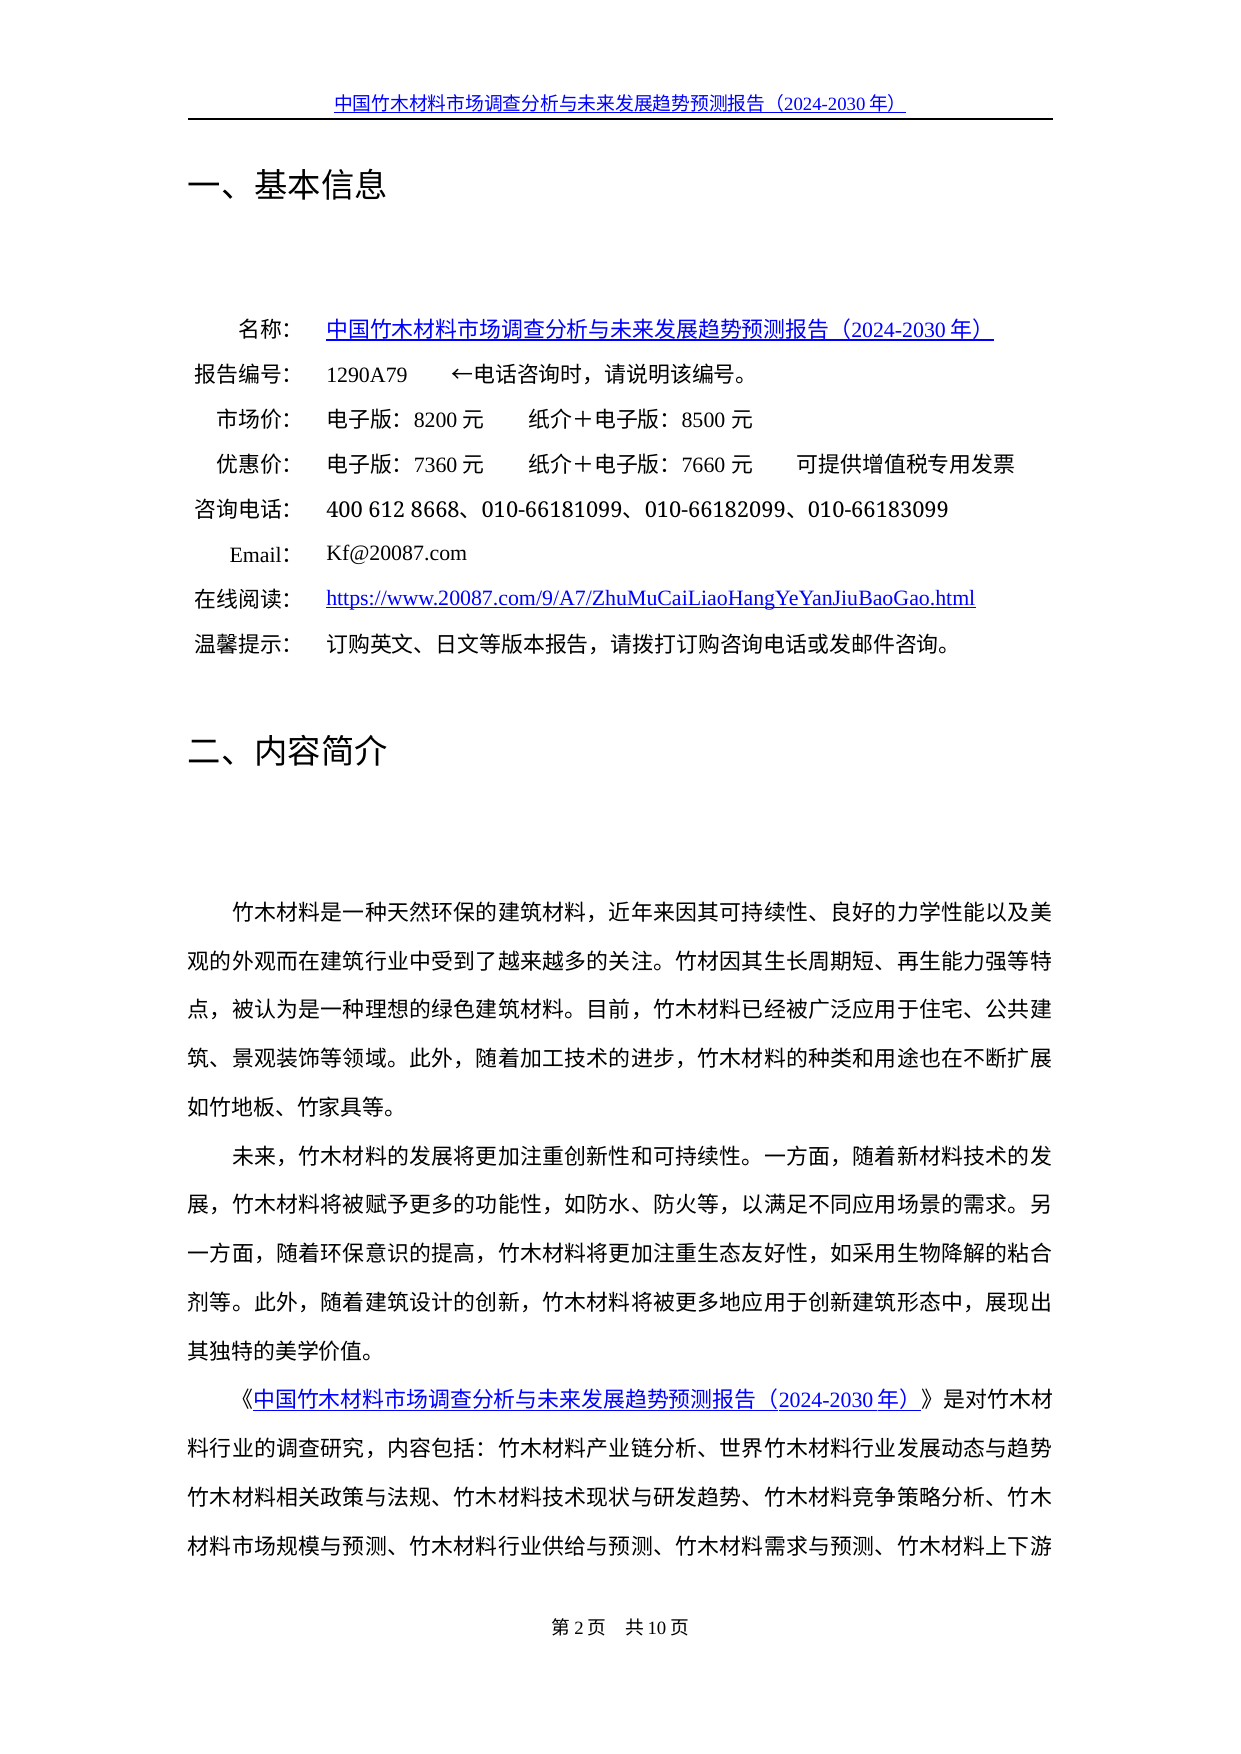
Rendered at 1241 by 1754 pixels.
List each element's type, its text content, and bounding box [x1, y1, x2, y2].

table_cell 400 612 8668、010-66181099、010-66182099、010-66183099 [315, 492, 1073, 537]
table_cell 报告编号： [167, 357, 315, 402]
table_cell Email： [167, 537, 315, 582]
table_cell 市场价： [167, 402, 315, 447]
table_cell 在线阅读： [167, 582, 315, 627]
table_cell 订购英文、日文等版本报告，请拨打订购咨询电话或发邮件咨询。 [315, 627, 1073, 672]
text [187, 894, 1053, 1561]
title 一、基本信息 [187, 150, 1053, 215]
title 二、内容简介 [187, 717, 1053, 782]
table_header 名称： [167, 312, 315, 357]
table_cell 电子版：7360 元 纸介＋电子版：7660 元 可提供增值税专用发票 [315, 447, 1073, 492]
table_cell 优惠价： [167, 447, 315, 492]
table_cell Kf@20087.com [315, 537, 1073, 582]
table_cell 1290A79 ←电话咨询时，请说明该编号。 [315, 357, 1073, 402]
table_header 中国竹木材料市场调查分析与未来发展趋势预测报告（2024-2030年） [315, 312, 1073, 357]
table_cell [315, 582, 1073, 627]
table_cell 咨询电话： [167, 492, 315, 537]
table_cell 温馨提示： [167, 627, 315, 672]
table_cell 电子版：8200 元 纸介＋电子版：8500 元 [315, 402, 1073, 447]
